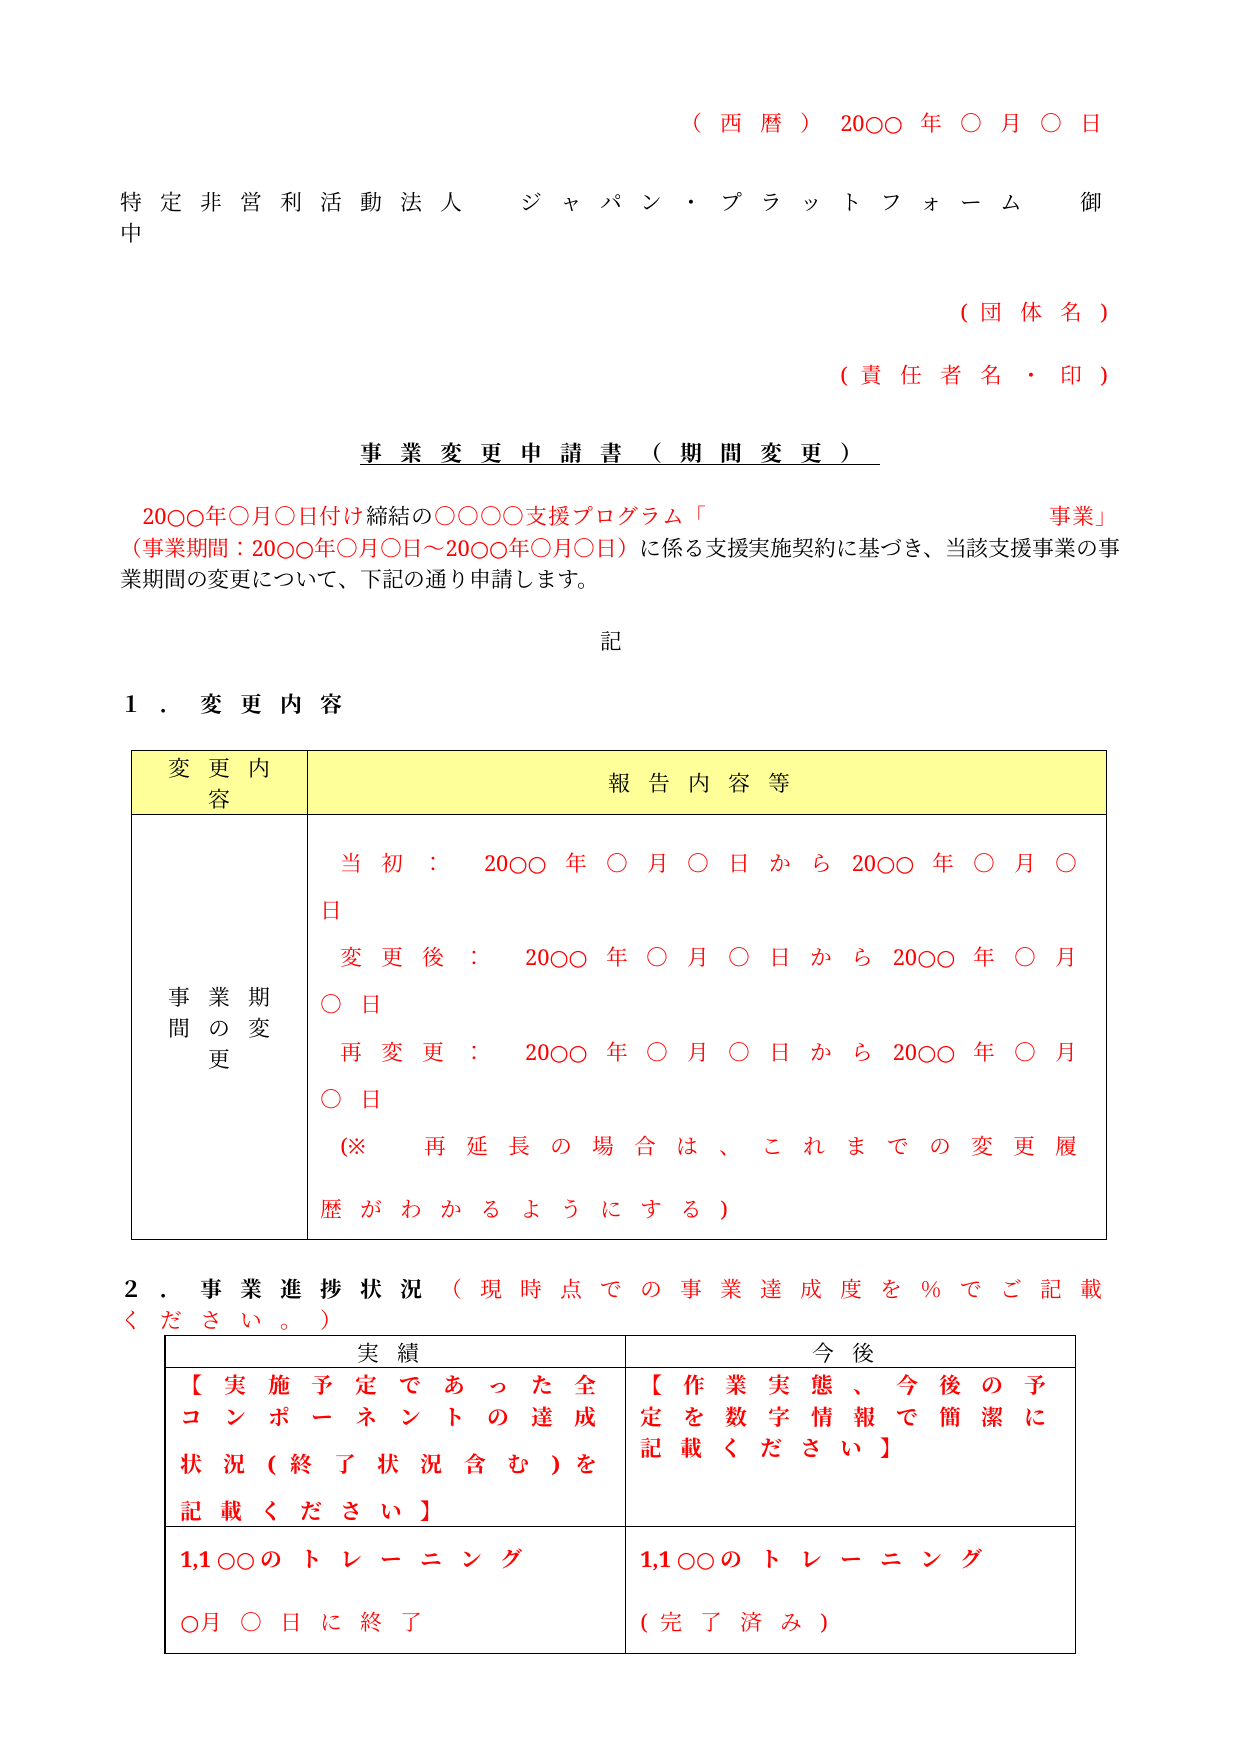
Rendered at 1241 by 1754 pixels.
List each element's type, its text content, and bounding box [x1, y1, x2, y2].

table_cell 【実施予定であった全コンポーネントの達成状況(終了状況含む)を記載ください】 [166, 1368, 625, 1526]
table_header 実績 [166, 1336, 625, 1367]
text ２．事業進捗状況（現時点での事業達成度を％でご記載ください。） [120, 1272, 1120, 1335]
text 20○○年○月○日付け締結の○○○○支援プログラム「 事業」（事業期間：20○○年○月○日～20○○年○月○日）に係る支援実施契約に基づき、当該支援事業の事業期間の変更について、下記の通り申請します。 [120, 499, 1120, 594]
text １．変更内容 [120, 687, 1120, 718]
text (団体名) [120, 279, 1120, 342]
subtitle 記 [120, 624, 1120, 655]
text 特定非営利活動法人 ジャパン・プラットフォーム 御中 [120, 185, 1120, 248]
table_cell 当初： 20○○年○月○日から20○○年○月○日 変更後： 20○○年○月○日から20○○年○月○日 再変更： 20○○年○月○日から20○○年○月○日 (※ 再延長の場合は、これまでの変更履歴がわかるようにする) [308, 815, 1106, 1239]
text （西暦）20○○年○月○日 [120, 91, 1120, 153]
table_cell 【作業実態、今後の予定を数字情報で簡潔に記載ください】 [626, 1368, 1075, 1526]
table_header 報告内容等 [308, 751, 1106, 814]
table_cell 1,1 ○○のトレーニング (完了済み) [626, 1527, 1075, 1652]
text (責任者名・印) [120, 342, 1120, 405]
table_cell 事業期間の変更 [132, 815, 307, 1239]
table_header 変更内容 [132, 751, 307, 814]
text 事業変更申請書（期間変更） [120, 437, 1120, 468]
table_header 今後 [626, 1336, 1075, 1367]
table_cell 1,1 ○○のトレーニング ○月○日に終了 [166, 1527, 625, 1652]
